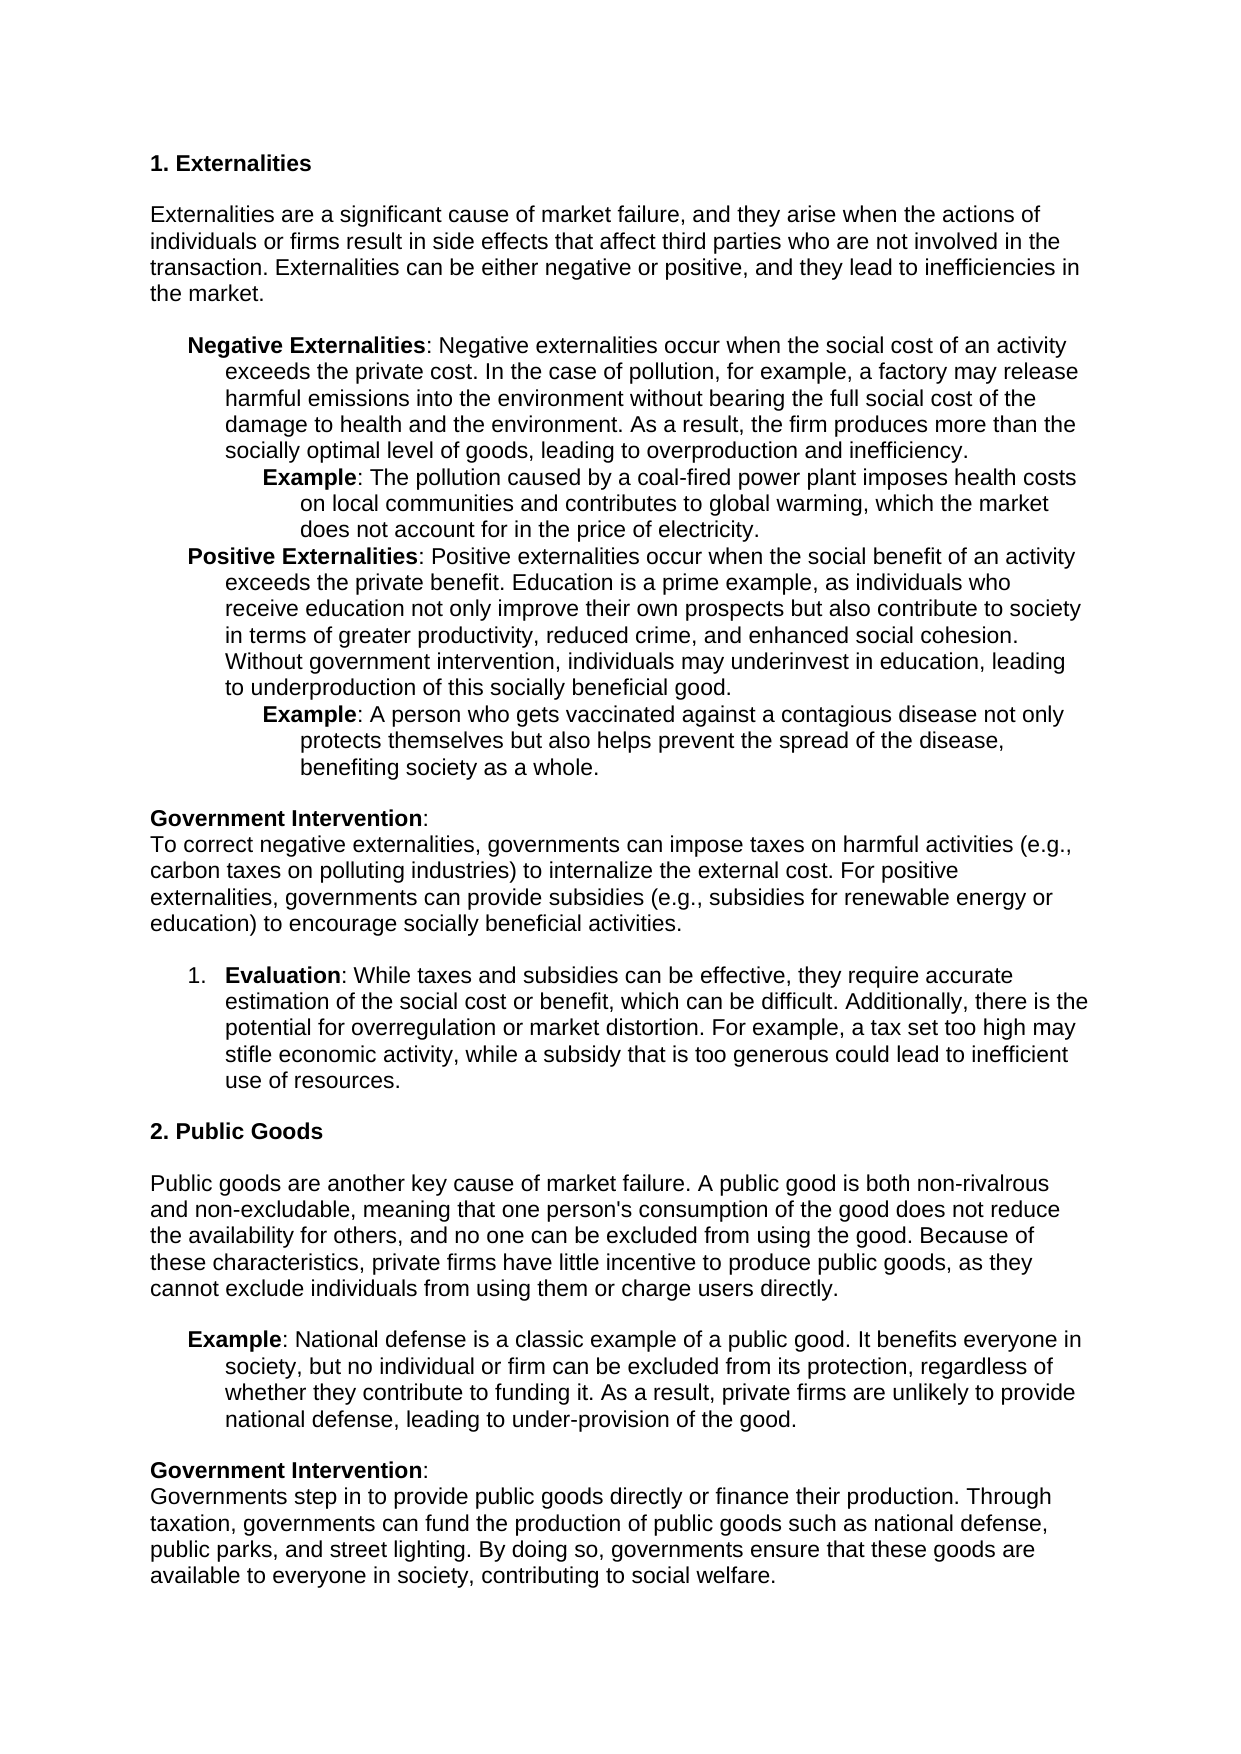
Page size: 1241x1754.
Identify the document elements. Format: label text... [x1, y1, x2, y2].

text Public goods are another key cause of market failure. A public good is both non-rivalrous and non-excludable, meaning that one person's consumption of the good does not reduce the availability for others, and no one can be excluded from using the good. Because of these characteristics, private firms have little incentive to produce public goods, as they cannot exclude individuals from using them or charge users directly. [150, 1170, 1090, 1301]
list Example: The pollution caused by a coal-fired power plant imposes health costs on local communities and contributes to global warming, which the market does not account for in the price of electricity. [262, 463, 1090, 543]
list Positive Externalities: Positive externalities occur when the social benefit of an activity exceeds the private benefit. Education is a prime example, as individuals who receive education not only improve their own prospects but also contribute to society in terms of greater productivity, reduced crime, and enhanced social cohesion. Without government intervention, individuals may underinvest in education, leading to underproduction of this socially beneficial good. [187, 543, 1090, 701]
list Example: A person who gets vaccinated against a contagious disease not only protects themselves but also helps prevent the spread of the disease, benefiting society as a whole. [262, 701, 1090, 780]
text Government Intervention: To correct negative externalities, governments can impose taxes on harmful activities (e.g., carbon taxes on polluting industries) to internalize the external cost. For positive externalities, governments can provide subsidies (e.g., subsidies for renewable energy or education) to encourage socially beneficial activities. [150, 805, 1090, 937]
list Evaluation: While taxes and subsidies can be effective, they require accurate estimation of the social cost or benefit, which can be difficult. Additionally, there is the potential for overregulation or market distortion. For example, a tax set too high may stifle economic activity, while a subsidy that is too generous could lead to inefficient use of resources. [187, 962, 1090, 1093]
subtitle 1. Externalities [150, 150, 1090, 176]
list Example: National defense is a classic example of a public good. It benefits everyone in society, but no individual or firm can be excluded from its protection, regardless of whether they contribute to funding it. As a result, private firms are unlikely to provide national defense, leading to under-provision of the good. [187, 1326, 1090, 1432]
text Externalities are a significant cause of market failure, and they arise when the actions of individuals or firms result in side effects that affect third parties who are not involved in the transaction. Externalities can be either negative or positive, and they lead to inefficiencies in the market. [150, 201, 1090, 307]
text Government Intervention: Governments step in to provide public goods directly or finance their production. Through taxation, governments can fund the production of public goods such as national defense, public parks, and street lighting. By doing so, governments ensure that these goods are available to everyone in society, contributing to social welfare. [150, 1457, 1090, 1589]
list Negative Externalities: Negative externalities occur when the social cost of an activity exceeds the private cost. In the case of pollution, for example, a factory may release harmful emissions into the environment without bearing the full social cost of the damage to health and the environment. As a result, the firm produces more than the socially optimal level of goods, leading to overproduction and inefficiency. [187, 332, 1090, 463]
subtitle 2. Public Goods [150, 1118, 1090, 1145]
